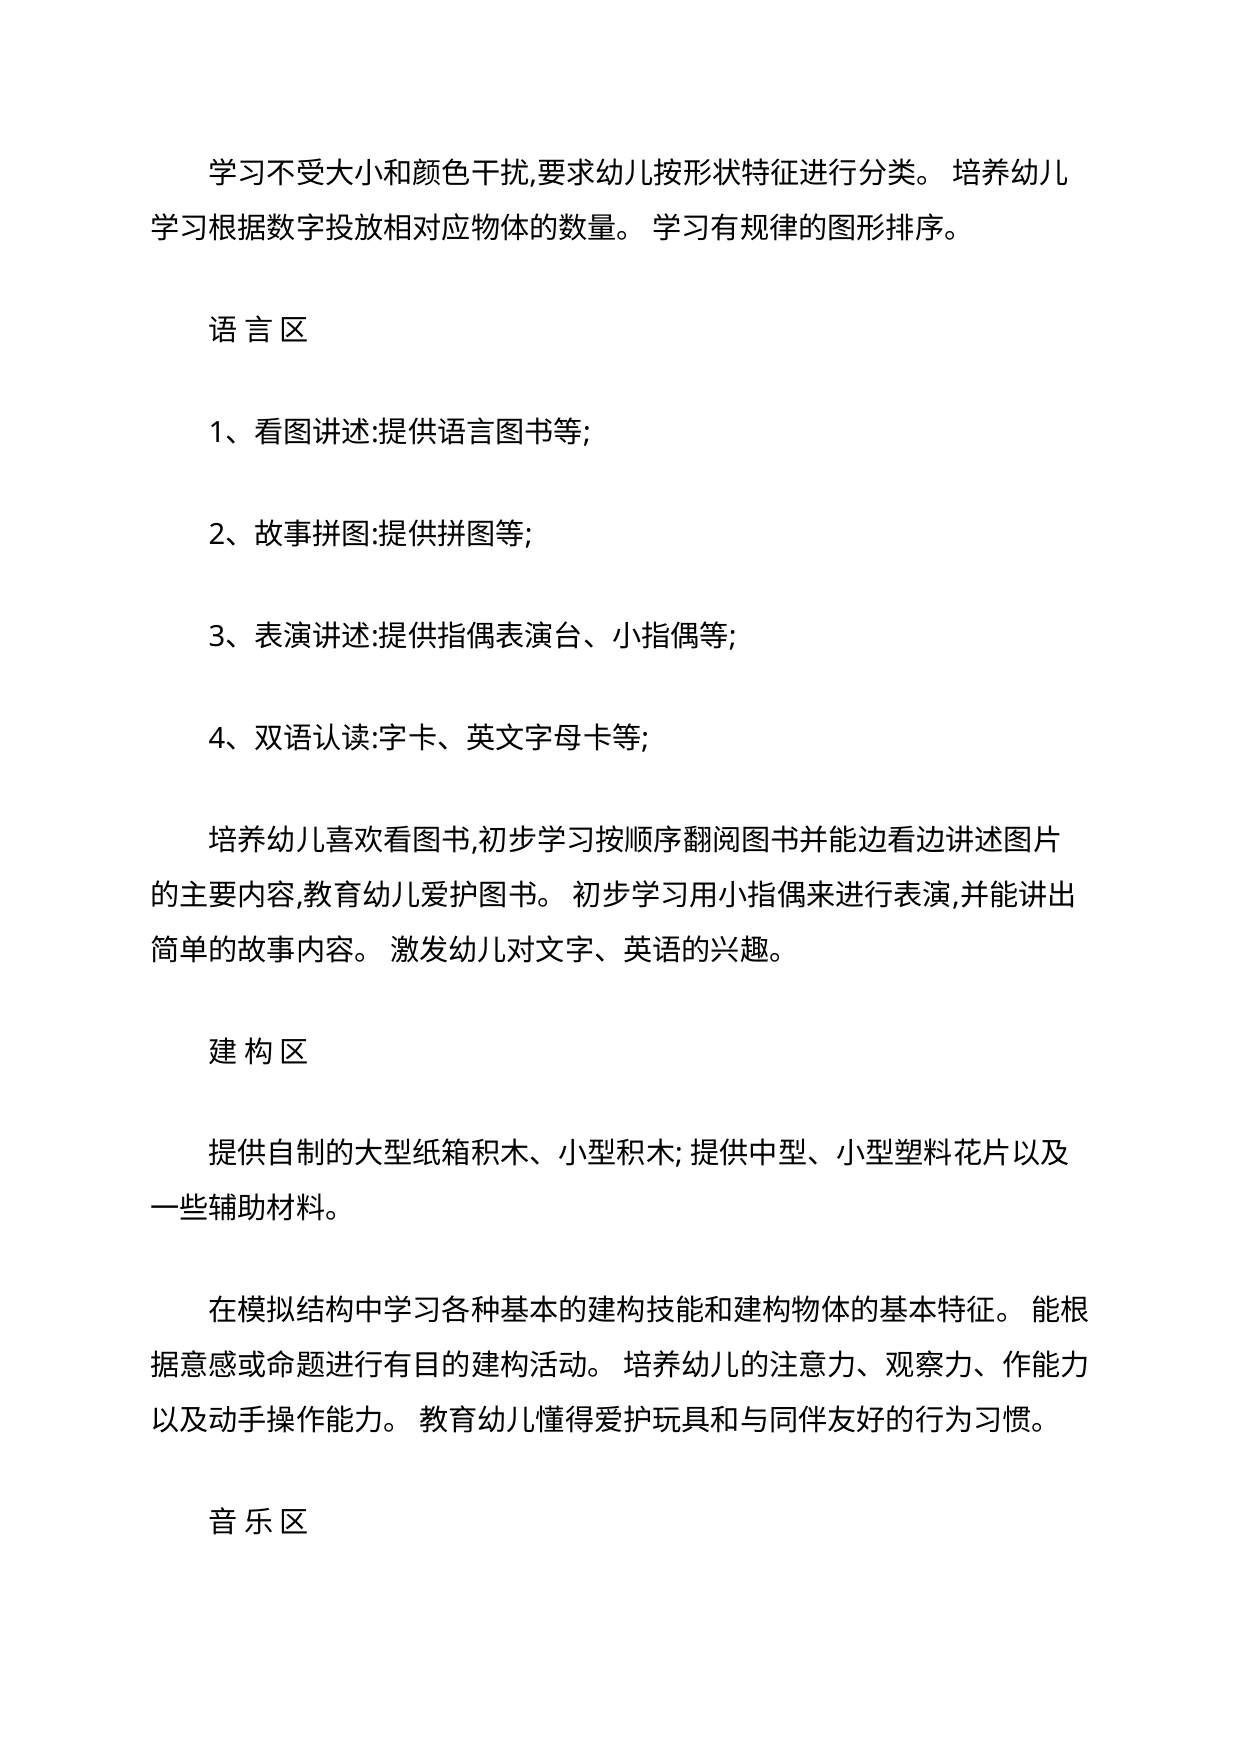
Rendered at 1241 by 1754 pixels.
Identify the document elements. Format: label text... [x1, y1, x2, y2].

text 2、故事拼图:提供拼图等; [150, 511, 1090, 553]
text 语 言 区 [150, 307, 1090, 349]
text 培养幼儿喜欢看图书,初步学习按顺序翻阅图书并能边看边讲述图片的主要内容,教育幼儿爱护图书。 初步学习用小指偶来进行表演,并能讲出简单的故事内容。 激发幼儿对文字、英语的兴趣。 [150, 816, 1090, 969]
text 1、看图讲述:提供语言图书等; [150, 408, 1090, 451]
text 在模拟结构中学习各种基本的建构技能和建构物体的基本特征。 能根据意感或命题进行有目的建构活动。 培养幼儿的注意力、观察力、作能力以及动手操作能力。 教育幼儿懂得爱护玩具和与同伴友好的行为习惯。 [150, 1287, 1090, 1439]
text 学习不受大小和颜色干扰,要求幼儿按形状特征进行分类。 培养幼儿学习根据数字投放相对应物体的数量。 学习有规律的图形排序。 [150, 150, 1090, 247]
text 3、表演讲述:提供指偶表演台、小指偶等; [150, 612, 1090, 655]
text 建 构 区 [150, 1028, 1090, 1071]
text 提供自制的大型纸箱积木、小型积木; 提供中型、小型塑料花片以及一些辅助材料。 [150, 1130, 1090, 1227]
text 音 乐 区 [150, 1498, 1090, 1541]
text 4、双语认读:字卡、英文字母卡等; [150, 714, 1090, 757]
